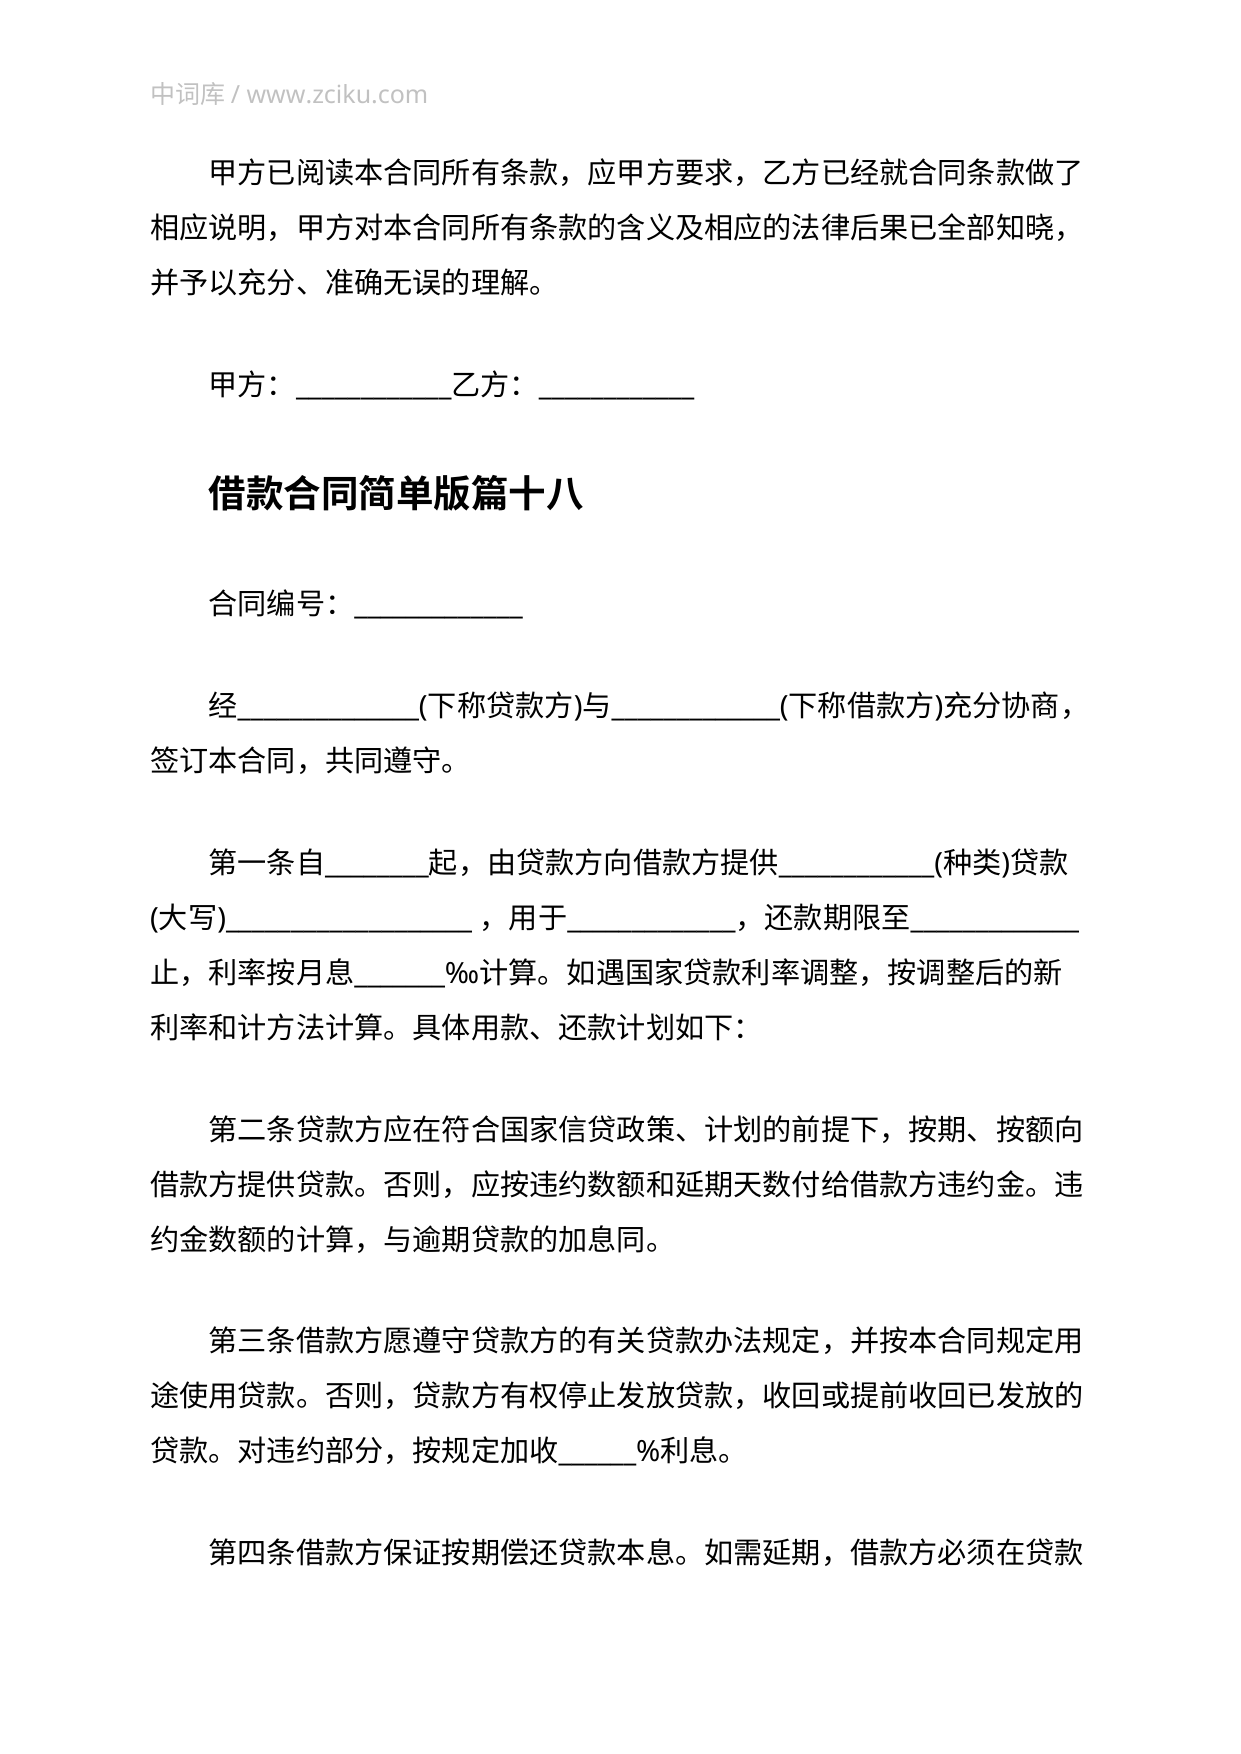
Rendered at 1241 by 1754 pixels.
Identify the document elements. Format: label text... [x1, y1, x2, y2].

text 借款合同简单版篇十八 [150, 463, 1090, 518]
text 经______________(下称贷款方)与_____________(下称借款方)充分协商，签订本合同，共同遵守。 [150, 683, 1090, 780]
text 第二条贷款方应在符合国家信贷政策、计划的前提下，按期、按额向借款方提供贷款。否则，应按违约数额和延期天数付给借款方违约金。违约金数额的计算，与逾期贷款的加息同。 [150, 1106, 1090, 1258]
text 甲方已阅读本合同所有条款，应甲方要求，乙方已经就合同条款做了相应说明，甲方对本合同所有条款的含义及相应的法律后果已全部知晓，并予以充分、准确无误的理解。 [150, 150, 1090, 302]
text 第三条借款方愿遵守贷款方的有关贷款办法规定，并按本合同规定用途使用贷款。否则，贷款方有权停止发放贷款，收回或提前收回已发放的贷款。对违约部分，按规定加收______%利息。 [150, 1318, 1090, 1470]
text 合同编号：_____________ [150, 581, 1090, 623]
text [150, 1530, 1090, 1572]
text 第一条自________起，由贷款方向借款方提供____________(种类)贷款(大写)___________________ ，用于_____________，还款期限至_____________止，利率按月息_______‰计算。如遇国家贷款利率调整，按调整后的新利率和计方法计算。具体用款、还款计划如下： [150, 840, 1090, 1047]
text 甲方：____________乙方：____________ [150, 362, 1090, 404]
